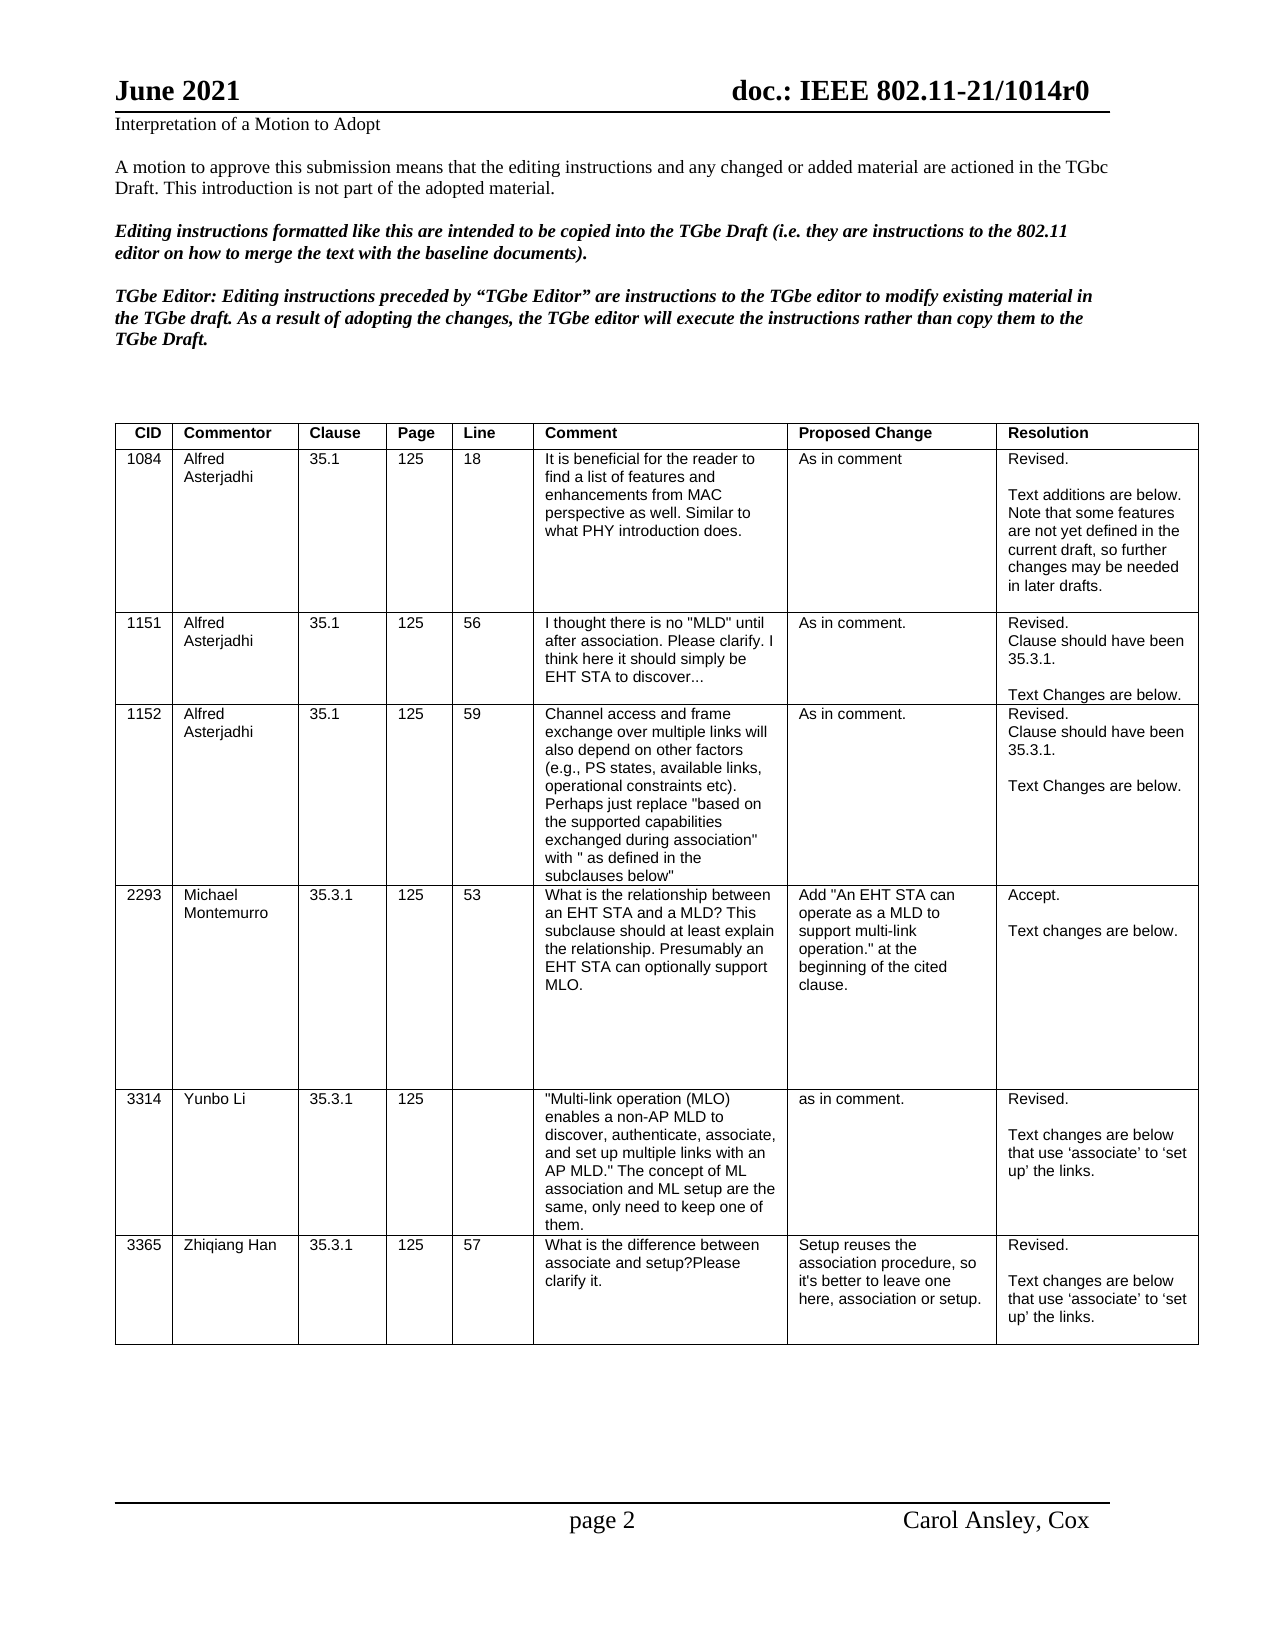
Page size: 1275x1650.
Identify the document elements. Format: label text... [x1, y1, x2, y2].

table_header Proposed Change [788, 424, 996, 449]
table_cell 59 [453, 705, 533, 885]
table_cell 57 [453, 1236, 533, 1344]
table_cell 3365 [116, 1236, 172, 1344]
table_cell Revised. Clause should have been 35.3.1. Text Changes are below. [997, 705, 1198, 885]
table_cell I thought there is no "MLD" until after association. Please clarify. I think here it should simply be EHT STA to discover... [534, 613, 787, 703]
table_cell What is the difference between associate and setup?Please clarify it. [534, 1236, 787, 1344]
table_cell Revised. Text changes are below that use ‘associate’ to ‘set up’ the links. [997, 1090, 1198, 1235]
table_cell 35.1 [299, 705, 386, 885]
table_header Line [453, 424, 533, 449]
table_cell As in comment [788, 450, 996, 612]
table_cell 125 [387, 613, 452, 703]
table_cell 35.1 [299, 450, 386, 612]
table_cell "Multi-link operation (MLO) enables a non-AP MLD to discover, authenticate, associate, and set up multiple links with an AP MLD." The concept of ML association and ML setup are the same, only need to keep one of them. [534, 1090, 787, 1235]
table_cell 125 [387, 886, 452, 1089]
table_header CID [116, 424, 172, 449]
table_cell Zhiqiang Han [173, 1236, 298, 1344]
table_cell Revised. Text changes are below that use ‘associate’ to ‘set up’ the links. [997, 1236, 1198, 1344]
table_header Clause [299, 424, 386, 449]
table_cell Alfred Asterjadhi [173, 613, 298, 703]
table_cell [453, 1090, 533, 1235]
table_header Comment [534, 424, 787, 449]
table_cell Setup reuses the association procedure, so it's better to leave one here, association or setup. [788, 1236, 996, 1344]
table_cell 125 [387, 1090, 452, 1235]
table_cell Alfred Asterjadhi [173, 450, 298, 612]
table_cell 125 [387, 705, 452, 885]
table_cell 35.3.1 [299, 1090, 386, 1235]
table_cell Michael Montemurro [173, 886, 298, 1089]
table_cell Revised. Clause should have been 35.3.1. Text Changes are below. [997, 613, 1198, 703]
text Interpretation of a Motion to Adopt [114, 113, 1110, 134]
table_cell As in comment. [788, 705, 996, 885]
table_cell 1152 [116, 705, 172, 885]
table_cell Alfred Asterjadhi [173, 705, 298, 885]
table_cell 2293 [116, 886, 172, 1089]
text TGbe Editor: Editing instructions preceded by “TGbe Editor” are instructions to the TGbe editor to modify existing material in the TGbe draft. As a result of adopting the changes, the TGbe editor will execute the instructions rather than copy them to the TGbe Draft. [114, 285, 1110, 350]
table_cell 35.3.1 [299, 1236, 386, 1344]
table_cell 125 [387, 1236, 452, 1344]
table_cell as in comment. [788, 1090, 996, 1235]
table_cell 3314 [116, 1090, 172, 1235]
table_header Resolution [997, 424, 1198, 449]
table_cell 1084 [116, 450, 172, 612]
table_cell It is beneficial for the reader to find a list of features and enhancements from MAC perspective as well. Similar to what PHY introduction does. [534, 450, 787, 612]
table_cell Yunbo Li [173, 1090, 298, 1235]
table_cell 125 [387, 450, 452, 612]
text A motion to approve this submission means that the editing instructions and any changed or added material are actioned in the TGbc Draft. This introduction is not part of the adopted material. [114, 156, 1110, 199]
table_cell 35.3.1 [299, 886, 386, 1089]
table_cell Accept. Text changes are below. [997, 886, 1198, 1089]
table_cell 35.1 [299, 613, 386, 703]
table_cell 56 [453, 613, 533, 703]
table_cell Add "An EHT STA can operate as a MLD to support multi-link operation." at the beginning of the cited clause. [788, 886, 996, 1089]
table_cell As in comment. [788, 613, 996, 703]
table_header Commentor [173, 424, 298, 449]
table_header Page [387, 424, 452, 449]
table_cell 1151 [116, 613, 172, 703]
table_cell Channel access and frame exchange over multiple links will also depend on other factors (e.g., PS states, available links, operational constraints etc). Perhaps just replace "based on the supported capabilities exchanged during association" with " as defined in the subclauses below" [534, 705, 787, 885]
text Editing instructions formatted like this are intended to be copied into the TGbe Draft (i.e. they are instructions to the 802.11 editor on how to merge the text with the baseline documents). [114, 220, 1110, 263]
table_cell 53 [453, 886, 533, 1089]
table_cell Revised. Text additions are below. Note that some features are not yet defined in the current draft, so further changes may be needed in later drafts. [997, 450, 1198, 612]
table_cell What is the relationship between an EHT STA and a MLD? This subclause should at least explain the relationship. Presumably an EHT STA can optionally support MLO. [534, 886, 787, 1089]
table_cell 18 [453, 450, 533, 612]
